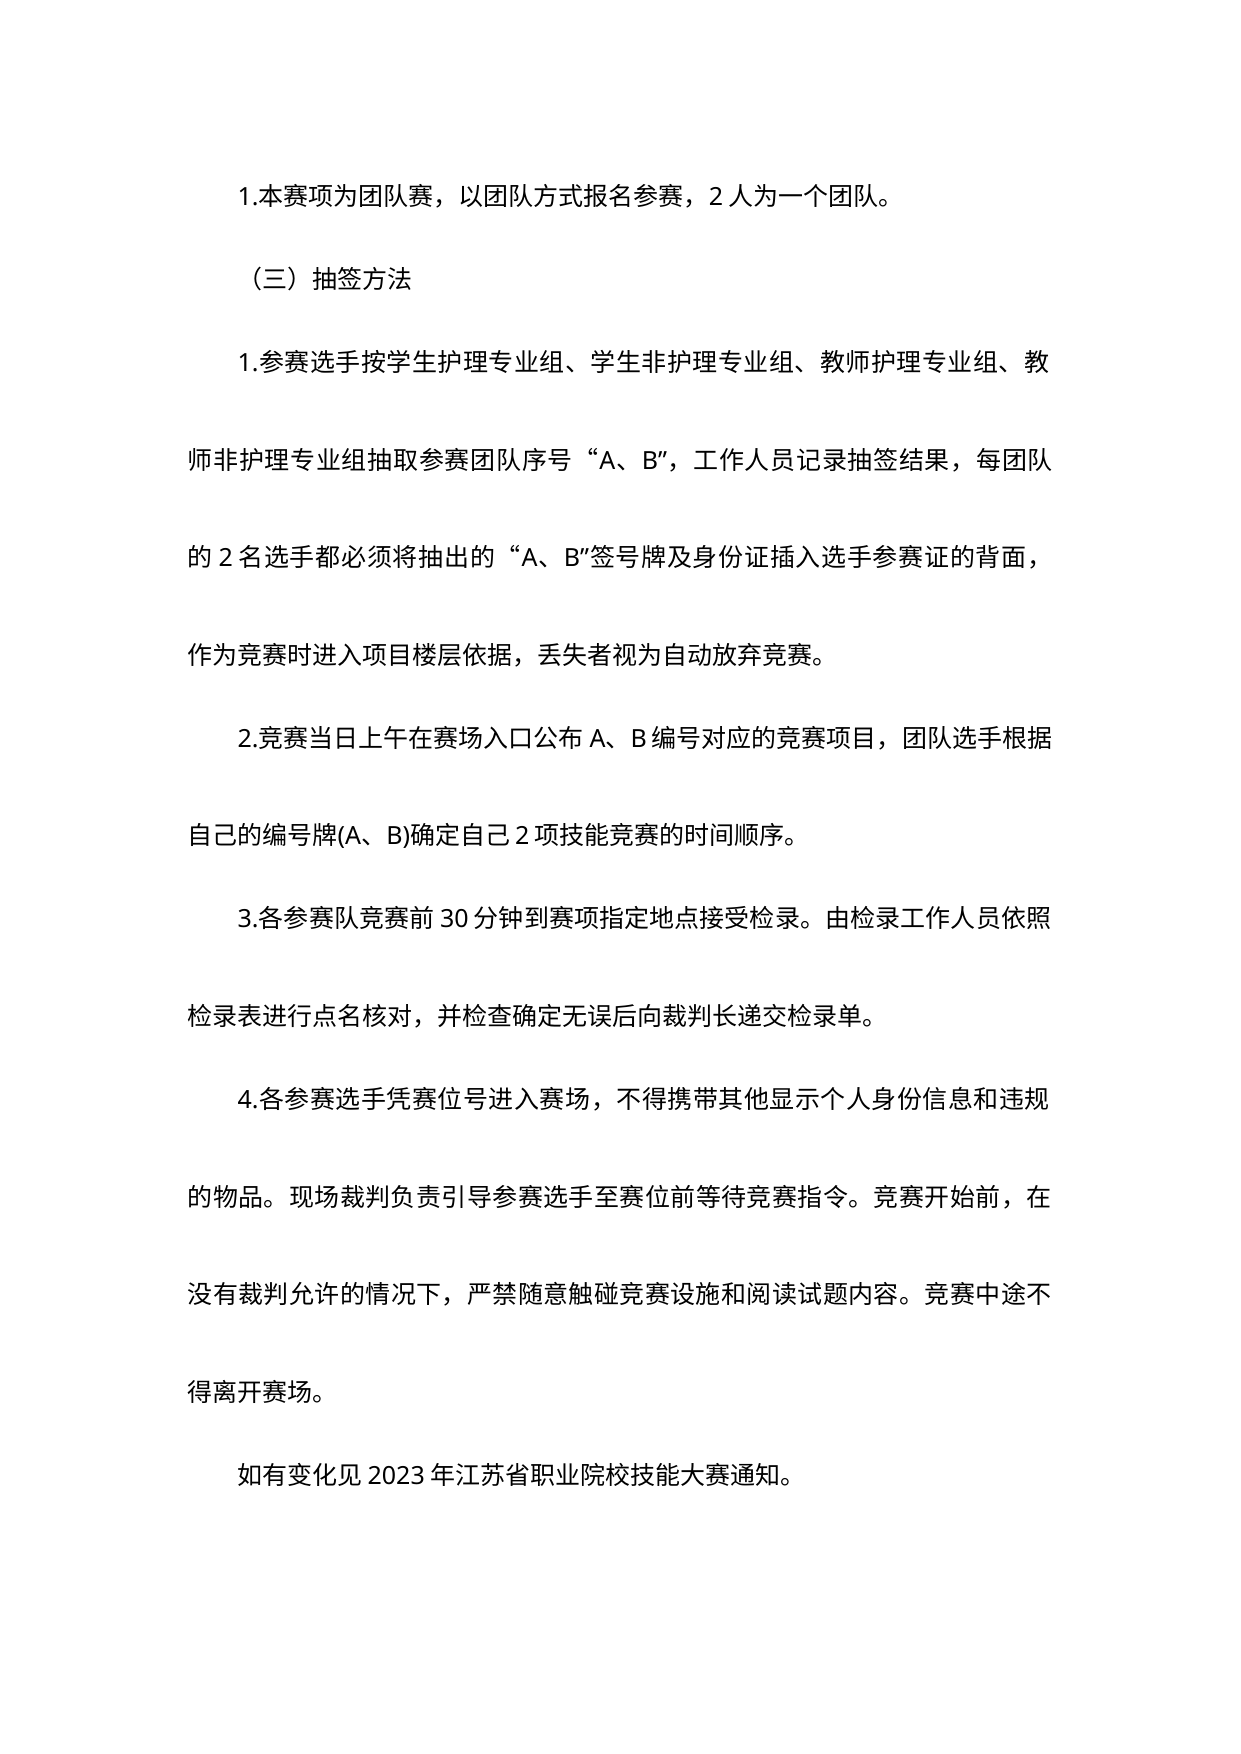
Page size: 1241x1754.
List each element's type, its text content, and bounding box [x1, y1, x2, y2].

text （三）抽签方法 [187, 245, 1053, 310]
text 如有变化见2023年江苏省职业院校技能大赛通知。 [187, 1441, 1053, 1506]
text 3.各参赛队竞赛前30分钟到赛项指定地点接受检录。由检录工作人员依照检录表进行点名核对，并检查确定无误后向裁判长递交检录单。 [187, 884, 1053, 1047]
text 4.各参赛选手凭赛位号进入赛场，不得携带其他显示个人身份信息和违规的物品。现场裁判负责引导参赛选手至赛位前等待竞赛指令。竞赛开始前，在没有裁判允许的情况下，严禁随意触碰竞赛设施和阅读试题内容。竞赛中途不得离开赛场。 [187, 1065, 1053, 1423]
text 2.竞赛当日上午在赛场入口公布A、B编号对应的竞赛项目，团队选手根据自己的编号牌(A、B)确定自己2项技能竞赛的时间顺序。 [187, 704, 1053, 866]
text 1.本赛项为团队赛，以团队方式报名参赛，2人为一个团队。 [187, 162, 1053, 227]
text 1.参赛选手按学生护理专业组、学生非护理专业组、教师护理专业组、教师非护理专业组抽取参赛团队序号“A、B”，工作人员记录抽签结果，每团队的2名选手都必须将抽出的“A、B”签号牌及身份证插入选手参赛证的背面，作为竞赛时进入项目楼层依据，丢失者视为自动放弃竞赛。 [187, 328, 1053, 686]
